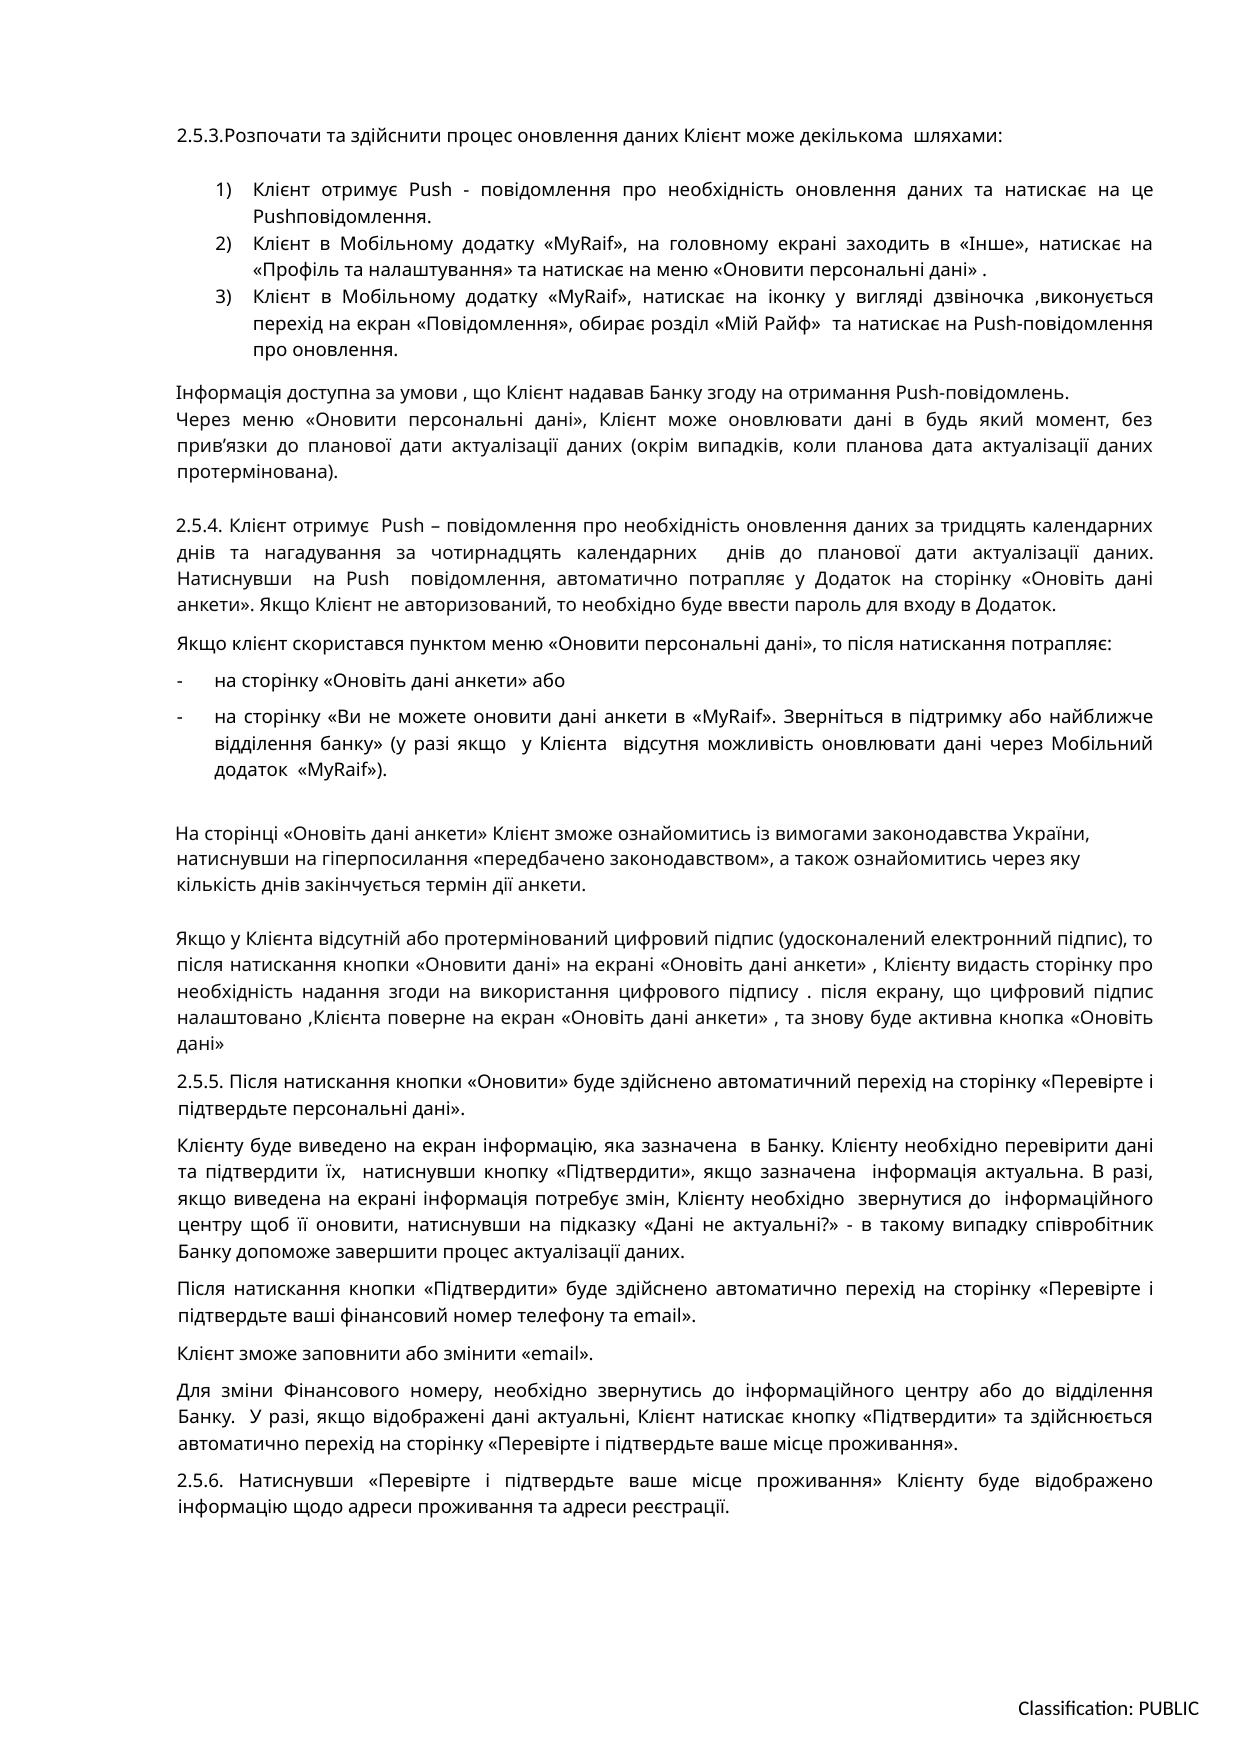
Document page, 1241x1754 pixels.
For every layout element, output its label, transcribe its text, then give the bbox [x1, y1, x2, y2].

text 2.5.4. Клієнт отримує Push – повідомлення про необхідність оновлення даних за тридцять календарних днів та нагадування за чотирнадцять календарних днів до планової дати актуалізації даних. Натиснувши на Push повідомлення, автоматично потрапляє у Додаток на сторінку «Оновіть дані анкети». Якщо Клієнт не авторизований, то необхідно буде ввести пароль для входу в Додаток. [176, 513, 1154, 617]
text Для зміни Фінансового номеру, необхідно звернутись до інформаційного центру або до відділення Банку. У разі, якщо відображені дані актуальні, Клієнт натискає кнопку «Підтвердити» та здійснюється автоматично перехід на сторінку «Перевірте і підтвердьте ваше місце проживання». [177, 1377, 1154, 1455]
text 2.5.3.Розпочати та здійснити процес оновлення даних Клієнт може декількома шляхами: [177, 122, 1154, 148]
text Якщо клієнт скористався пунктом меню «Оновити персональні дані», то після натискання потрапляє: [177, 630, 1154, 656]
list Клієнт в Мобільному додатку «MyRaif», натискає на іконку у вигляді дзвіночка ,виконується перехід на екран «Повідомлення», обирає розділ «Мій Райф» та натискає на Push-повідомлення про оновлення. [215, 284, 1154, 362]
list на сторінку «Ви не можете оновити дані анкети в «MyRaif». Зверніться в підтримку або найближче відділення банку» (у разі якщо у Клієнта відсутня можливість оновлювати дані через Мобільний додаток «MyRaif»). [177, 703, 1154, 782]
text 2.5.6. Натиснувши «Перевірте і підтвердьте ваше місце проживання» Клієнту буде відображено інформацію щодо адреси проживання та адреси реєстрації. [177, 1467, 1154, 1519]
text Інформація доступна за умови , що Клієнт надавав Банку згоду на отримання Push-повідомлень. [176, 379, 1154, 405]
list Клієнт в Мобільному додатку «MyRaif», на головному екрані заходить в «Інше», натискає на «Профіль та налаштування» та натискає на меню «Оновити персональні дані» . [215, 230, 1154, 282]
text Клієнту буде виведено на екран інформацію, яка зазначена в Банку. Клієнту необхідно перевірити дані та підтвердити їх, натиснувши кнопку «Підтвердити», якщо зазначена інформація актуальна. В разі, якщо виведена на екрані інформація потребує змін, Клієнту необхідно звернутися до інформаційного центру щоб її оновити, натиснувши на підказку «Дані не актуальні?» - в такому випадку співробітник Банку допоможе завершити процес актуалізації даних. [177, 1132, 1154, 1263]
text Якщо у Клієнта відсутній або протермінований цифровий підпис (удосконалений електронний підпис), то після натискання кнопки «Оновити дані» на екрані «Оновіть дані анкети» , Клієнту видасть сторінку про необхідність надання згоди на використання цифрового підпису . після екрану, що цифровий підпис налаштовано ,Клієнта поверне на екран «Оновіть дані анкети» , та знову буде активна кнопка «Оновіть дані» [176, 925, 1154, 1056]
list Клієнт отримує Push - повідомлення про необхідність оновлення даних та натискає на це Pushповідомлення. [215, 177, 1154, 229]
text Через меню «Оновити персональні дані», Клієнт може оновлювати дані в будь який момент, без прив’язки до планової дати актуалізації даних (окрім випадків, коли планова дата актуалізації даних протермінована). [176, 406, 1154, 484]
list на сторінку «Оновіть дані анкети» або [177, 667, 1154, 693]
text Після натискання кнопки «Підтвердити» буде здійснено автоматично перехід на сторінку «Перевірте і підтвердьте ваші фінансовий номер телефону та email». [177, 1275, 1154, 1327]
text 2.5.5. Після натискання кнопки «Оновити» буде здійснено автоматичний перехід на сторінку «Перевірте і підтвердьте персональні дані». [177, 1068, 1154, 1120]
text На сторінці «Оновіть дані анкети» Клієнт зможе ознайомитись із вимогами законодавства України, натиснувши на гіперпосилання «передбачено законодавством», а також ознайомитись через яку кількість днів закінчується термін дії анкети. [175, 821, 1154, 896]
text Клієнт зможе заповнити або змінити «email». [177, 1340, 1154, 1365]
